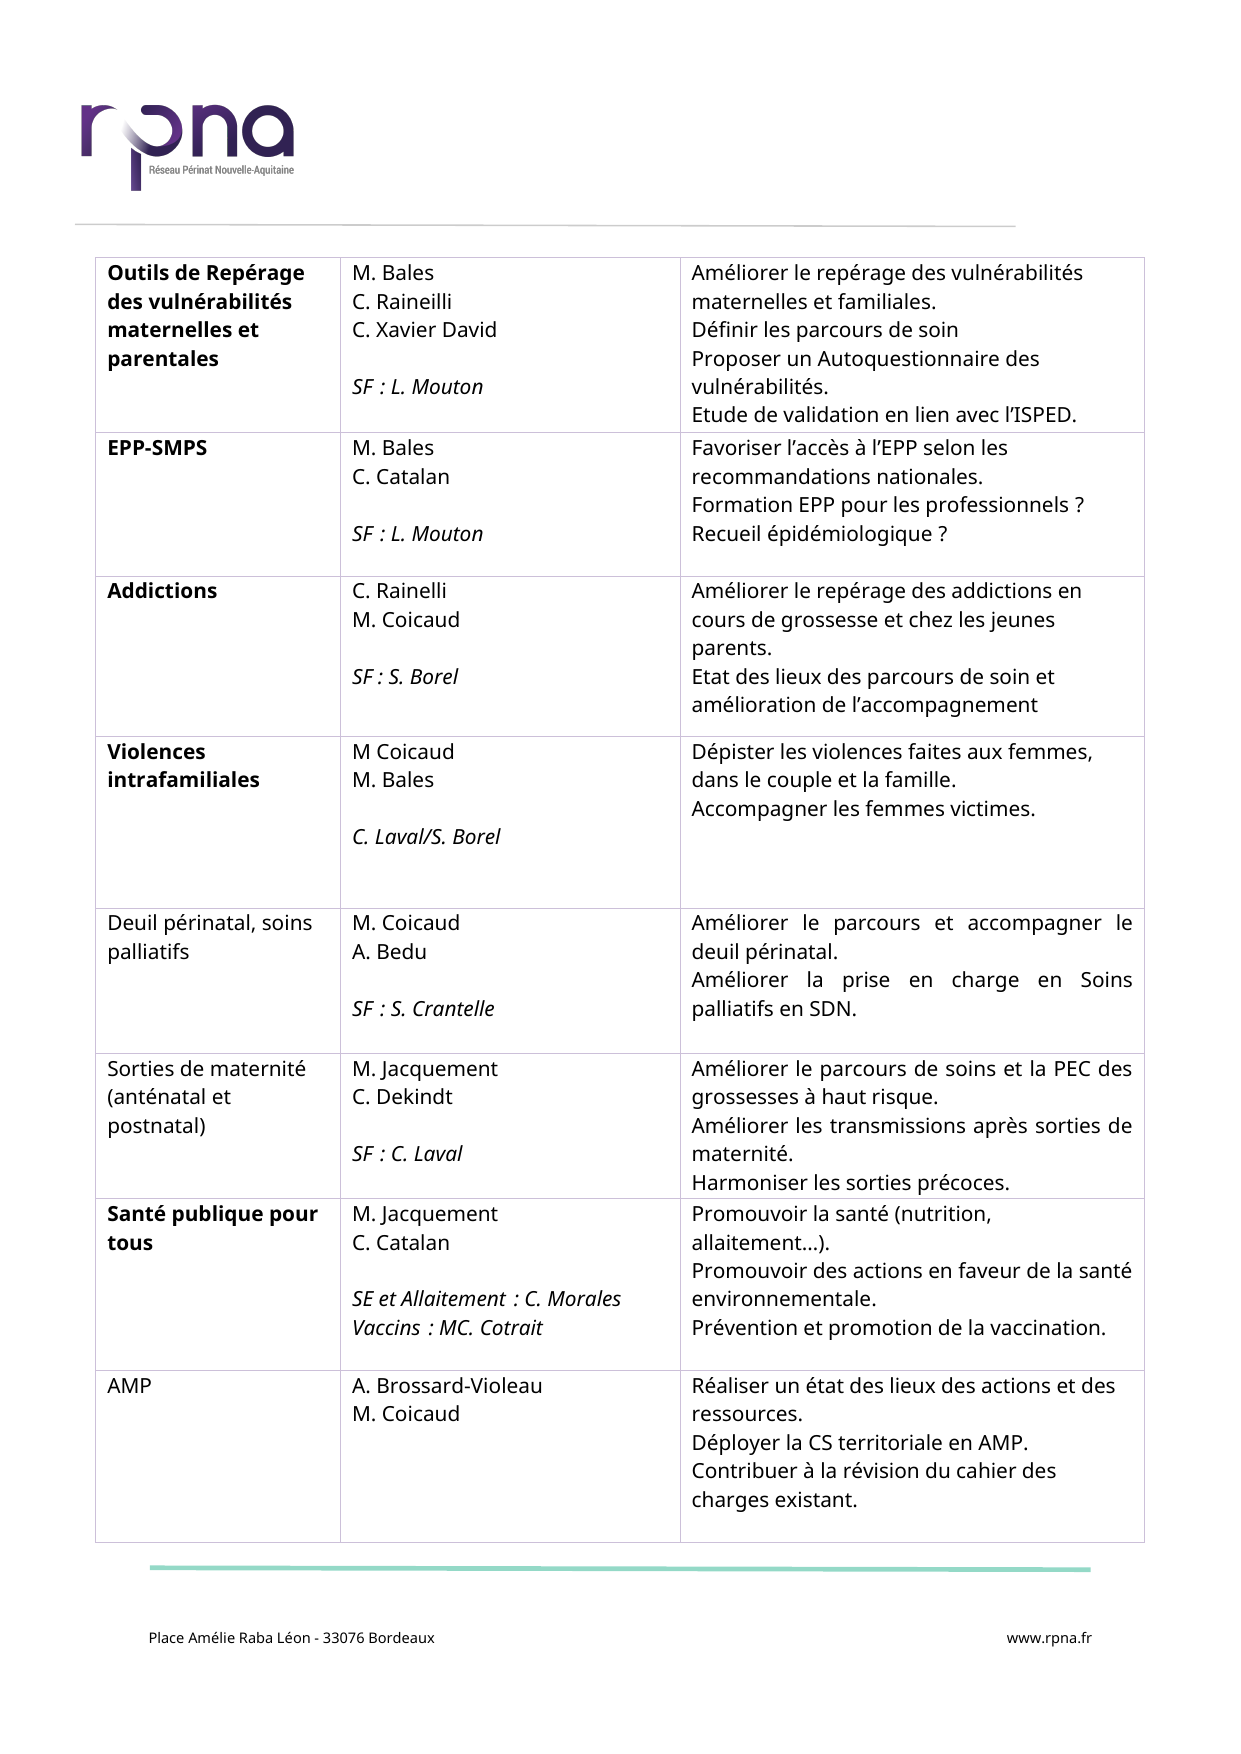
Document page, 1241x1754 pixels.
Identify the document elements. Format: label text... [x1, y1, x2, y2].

table_cell Améliorer le repérage des addictions en cours de grossesse et chez les jeunes parents. Etat des lieux des parcours de soin et amélioration de l’accompagnement [681, 577, 1144, 736]
table_cell M. Bales C. Catalan SF : L. Mouton [341, 433, 680, 576]
table_cell C. Rainelli M. Coicaud SF : S. Borel [341, 577, 680, 736]
table_cell Réaliser un état des lieux des actions et des ressources. Déployer la CS territoriale en AMP. Contribuer à la révision du cahier des charges existant. [681, 1371, 1144, 1542]
table_cell A. Brossard-Violeau M. Coicaud [341, 1371, 680, 1542]
table_cell M Coicaud M. Bales C. Laval/S. Borel [341, 737, 680, 907]
table_cell Violences intrafamiliales [96, 737, 340, 907]
table_cell Améliorer le parcours de soins et la PEC des grossesses à haut risque. Améliorer les transmissions après sorties de maternité. Harmoniser les sorties précoces. [681, 1054, 1144, 1198]
table_cell M. Bales C. Raineilli C. Xavier David SF : L. Mouton [341, 258, 680, 432]
table_cell Améliorer le repérage des vulnérabilités maternelles et familiales. Définir les parcours de soin Proposer un Autoquestionnaire des vulnérabilités. Etude de validation en lien avec l’ISPED. [681, 258, 1144, 432]
table_cell M. Jacquement C. Dekindt SF : C. Laval [341, 1054, 680, 1198]
picture [75, 96, 309, 202]
table_cell M. Jacquement C. Catalan SE et Allaitement : C. Morales Vaccins : MC. Cotrait [341, 1199, 680, 1370]
table_cell Favoriser l’accès à l’EPP selon les recommandations nationales. Formation EPP pour les professionnels ? Recueil épidémiologique ? [681, 433, 1144, 576]
table_cell Sorties de maternité (anténatal et postnatal) [96, 1054, 340, 1198]
table_cell Dépister les violences faites aux femmes, dans le couple et la famille. Accompagner les femmes victimes. [681, 737, 1144, 907]
table_cell Deuil périnatal, soins palliatifs [96, 909, 340, 1053]
table_cell EPP-SMPS [96, 433, 340, 576]
table_cell Améliorer le parcours et accompagner le deuil périnatal. Améliorer la prise en charge en Soins palliatifs en SDN. [681, 909, 1144, 1053]
table_cell Outils de Repérage des vulnérabilités maternelles et parentales [96, 258, 340, 432]
table_cell Santé publique pour tous [96, 1199, 340, 1370]
table_cell AMP [96, 1371, 340, 1542]
table_cell M. Coicaud A. Bedu SF : S. Crantelle [341, 909, 680, 1053]
table_cell Addictions [96, 577, 340, 736]
table_cell Promouvoir la santé (nutrition, allaitement…). Promouvoir des actions en faveur de la santé environnementale. Prévention et promotion de la vaccination. [681, 1199, 1144, 1370]
